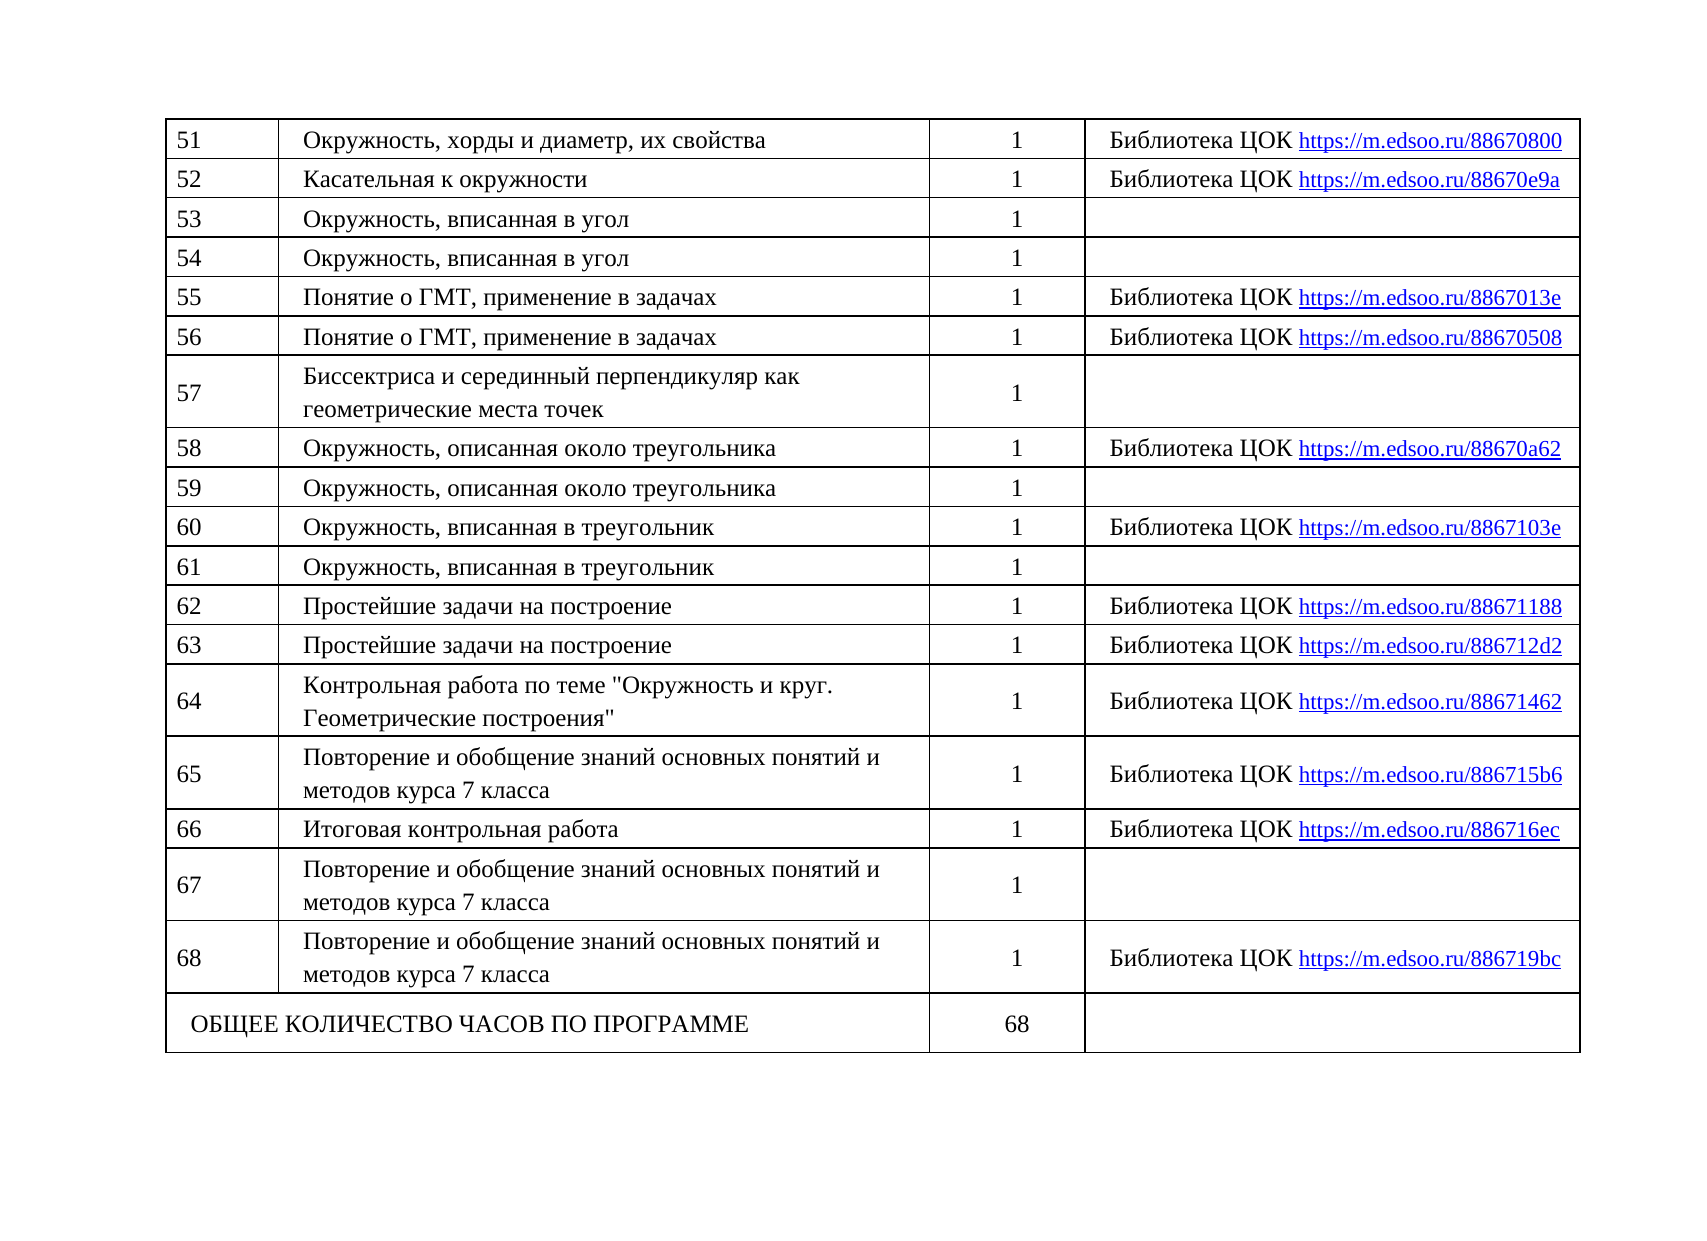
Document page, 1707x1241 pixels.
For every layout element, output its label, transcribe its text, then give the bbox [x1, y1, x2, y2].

table_cell Окружность, описанная около треугольника [279, 428, 929, 466]
table_cell 58 [167, 428, 278, 466]
table_cell [1086, 468, 1579, 506]
table_cell 66 [167, 810, 278, 847]
table_cell Касательная к окружности [279, 159, 929, 197]
table_cell 1 [930, 547, 1084, 584]
table_cell 64 [167, 665, 278, 735]
table_cell 53 [167, 198, 278, 236]
table_cell 1 [930, 120, 1084, 157]
table_cell Окружность, описанная около треугольника [279, 468, 929, 506]
table_cell Библиотека ЦОК https://m.edsoo.ru/88671462 [1086, 665, 1579, 735]
table_cell Библиотека ЦОК https://m.edsoo.ru/886712d2 [1086, 625, 1579, 663]
table_cell 61 [167, 547, 278, 584]
table_cell 1 [930, 665, 1084, 735]
table_cell 1 [930, 468, 1084, 506]
table_cell [1086, 547, 1579, 584]
table_cell ОБЩЕЕ КОЛИЧЕСТВО ЧАСОВ ПО ПРОГРАММЕ [167, 994, 929, 1051]
table_cell [1086, 994, 1579, 1051]
table_cell Понятие о ГМТ, применение в задачах [279, 317, 929, 354]
table_cell 1 [930, 238, 1084, 276]
table_cell Простейшие задачи на построение [279, 586, 929, 624]
table_cell Контрольная работа по теме "Окружность и круг. Геометрические построения" [279, 665, 929, 735]
table_cell Повторение и обобщение знаний основных понятий и методов курса 7 класса [279, 737, 929, 808]
table_cell 1 [930, 159, 1084, 197]
table_cell 1 [930, 586, 1084, 624]
table_cell [1086, 356, 1579, 427]
table_cell Итоговая контрольная работа [279, 810, 929, 847]
table_cell [1086, 198, 1579, 236]
table_cell Окружность, вписанная в угол [279, 238, 929, 276]
table_cell 1 [930, 428, 1084, 466]
table_cell Окружность, вписанная в треугольник [279, 507, 929, 545]
table_cell Библиотека ЦОК https://m.edsoo.ru/88670508 [1086, 317, 1579, 354]
table_cell 57 [167, 356, 278, 427]
table_cell 1 [930, 277, 1084, 315]
table_cell Повторение и обобщение знаний основных понятий и методов курса 7 класса [279, 849, 929, 919]
table_cell Повторение и обобщение знаний основных понятий и методов курса 7 класса [279, 921, 929, 992]
table_cell 51 [167, 120, 278, 157]
table_cell Библиотека ЦОК https://m.edsoo.ru/88671188 [1086, 586, 1579, 624]
table_cell 1 [930, 317, 1084, 354]
table_cell Библиотека ЦОК https://m.edsoo.ru/886715b6 [1086, 737, 1579, 808]
table_cell Библиотека ЦОК https://m.edsoo.ru/88670a62 [1086, 428, 1579, 466]
table_cell Биссектриса и серединный перпендикуляр как геометрические места точек [279, 356, 929, 427]
table_cell 1 [930, 849, 1084, 919]
table_cell Окружность, хорды и диаметр, их свойства [279, 120, 929, 157]
table_cell Библиотека ЦОК https://m.edsoo.ru/8867013e [1086, 277, 1579, 315]
table_cell Простейшие задачи на построение [279, 625, 929, 663]
table_cell Окружность, вписанная в угол [279, 198, 929, 236]
table_cell 1 [930, 921, 1084, 992]
table_cell [1086, 849, 1579, 919]
table_cell 62 [167, 586, 278, 624]
table_cell 1 [930, 507, 1084, 545]
table_cell 54 [167, 238, 278, 276]
table_cell Библиотека ЦОК https://m.edsoo.ru/88670e9a [1086, 159, 1579, 197]
table_cell [1086, 238, 1579, 276]
table_cell Окружность, вписанная в треугольник [279, 547, 929, 584]
table_cell 1 [930, 625, 1084, 663]
table_cell 59 [167, 468, 278, 506]
table_cell 56 [167, 317, 278, 354]
table_cell 1 [930, 198, 1084, 236]
table_cell Библиотека ЦОК https://m.edsoo.ru/88670800 [1086, 120, 1579, 157]
table_cell 1 [930, 810, 1084, 847]
table_cell 1 [930, 356, 1084, 427]
table_cell Библиотека ЦОК https://m.edsoo.ru/886719bc [1086, 921, 1579, 992]
table_cell Библиотека ЦОК https://m.edsoo.ru/886716ec [1086, 810, 1579, 847]
table_cell 60 [167, 507, 278, 545]
table_cell 1 [930, 737, 1084, 808]
table_cell 63 [167, 625, 278, 663]
table_cell 55 [167, 277, 278, 315]
table_cell 52 [167, 159, 278, 197]
table_cell Библиотека ЦОК https://m.edsoo.ru/8867103e [1086, 507, 1579, 545]
table_cell 68 [930, 994, 1084, 1051]
table_cell 67 [167, 849, 278, 919]
table_cell 68 [167, 921, 278, 992]
table_cell Понятие о ГМТ, применение в задачах [279, 277, 929, 315]
table_cell 65 [167, 737, 278, 808]
